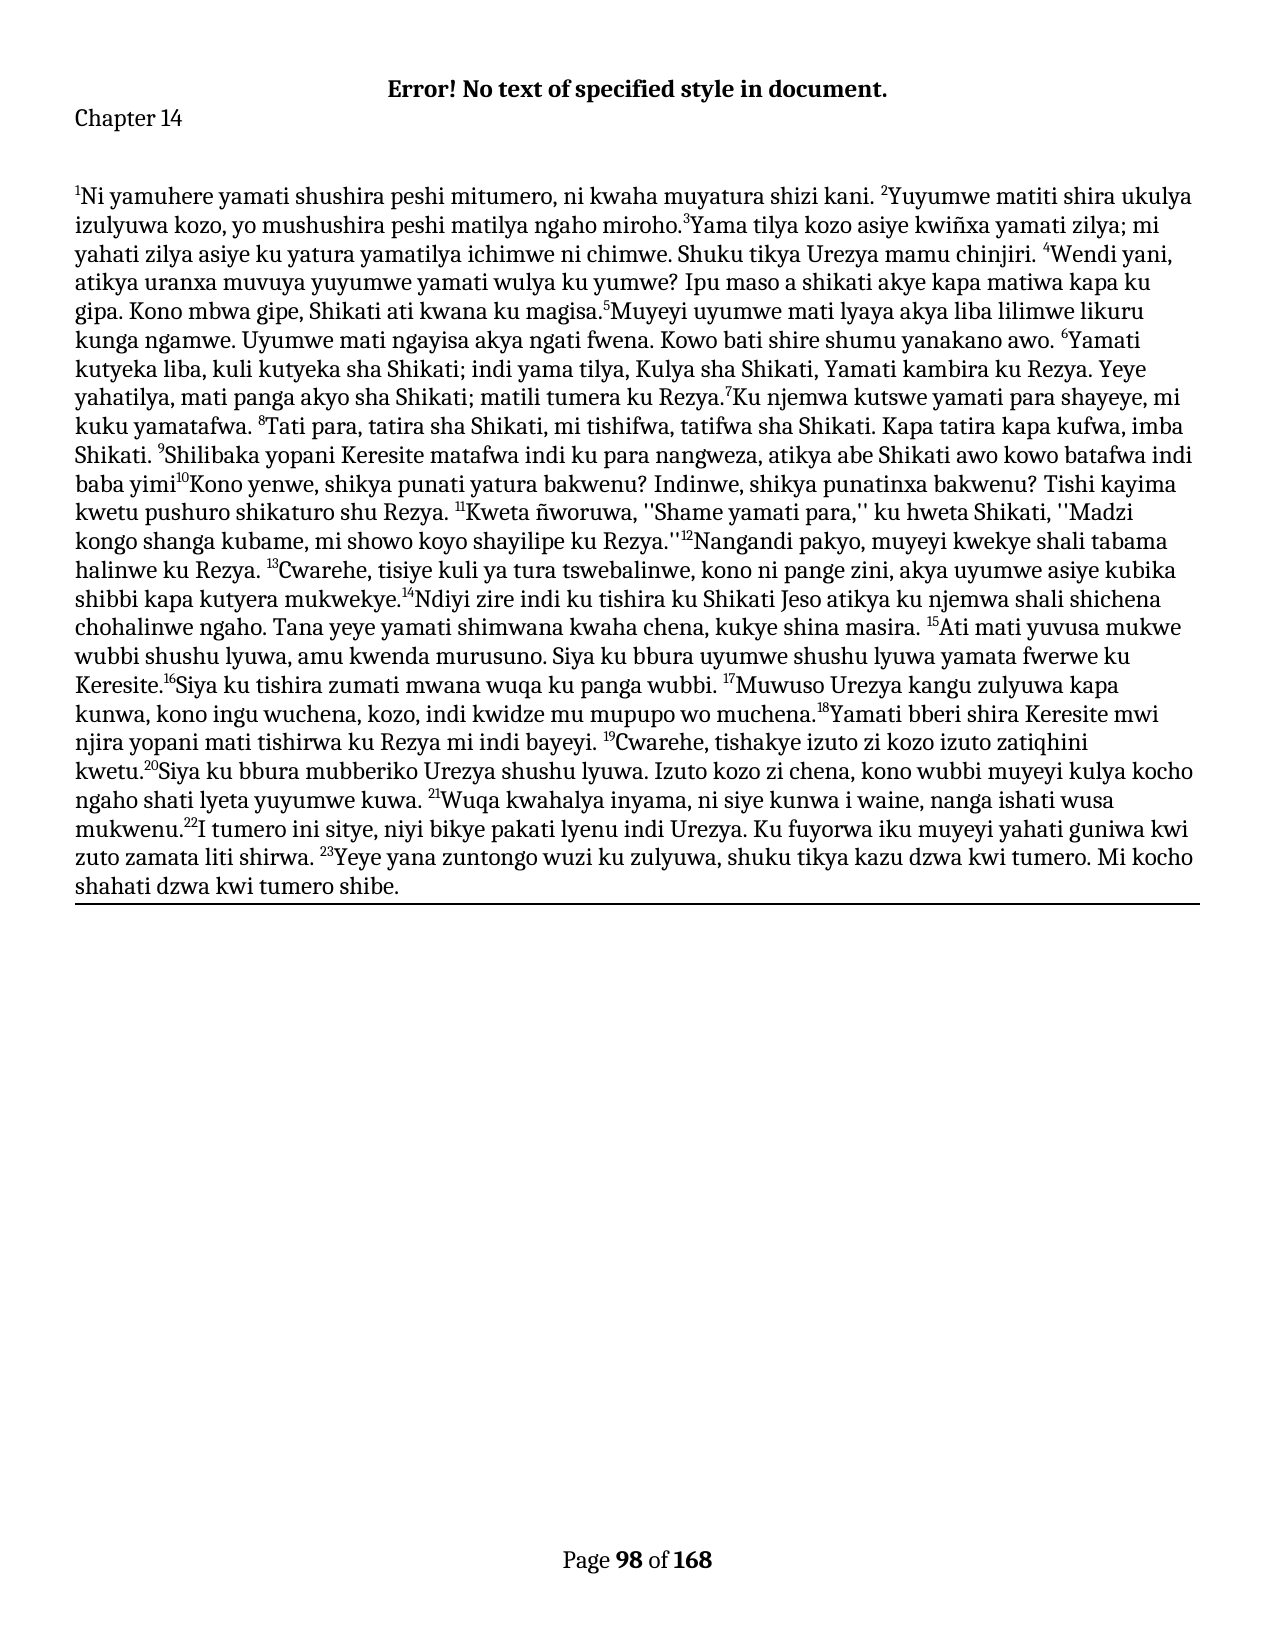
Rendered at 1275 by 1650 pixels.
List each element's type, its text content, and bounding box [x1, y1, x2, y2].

text Chapter 14 [75, 104, 1200, 161]
text 1Ni yamuhere yamati shushira peshi mitumero, ni kwaha muyatura shizi kani. 2Yuyumwe matiti shira ukulya izulyuwa kozo, yo mushushira peshi matilya ngaho miroho.3Yama tilya kozo asiye kwiñxa yamati zilya; mi yahati zilya asiye ku yatura yamatilya ichimwe ni chimwe. Shuku tikya Urezya mamu chinjiri. 4Wendi yani, atikya uranxa muvuya yuyumwe yamati wulya ku yumwe? Ipu maso a shikati akye kapa matiwa kapa ku gipa. Kono mbwa gipe, Shikati ati kwana ku magisa.5Muyeyi uyumwe mati lyaya akya liba lilimwe likuru kunga ngamwe. Uyumwe mati ngayisa akya ngati fwena. Kowo bati shire shumu yanakano awo. 6Yamati kutyeka liba, kuli kutyeka sha Shikati; indi yama tilya, Kulya sha Shikati, Yamati kambira ku Rezya. Yeye yahatilya, mati panga akyo sha Shikati; matili tumera ku Rezya.7Ku njemwa kutswe yamati para shayeye, mi kuku yamatafwa. 8Tati para, tatira sha Shikati, mi tishifwa, tatifwa sha Shikati. Kapa tatira kapa kufwa, imba Shikati. 9Shilibaka yopani Keresite matafwa indi ku para nangweza, atikya abe Shikati awo kowo batafwa indi baba yimi10Kono yenwe, shikya punati yatura bakwenu? Indinwe, shikya punatinxa bakwenu? Tishi kayima kwetu pushuro shikaturo shu Rezya. 11Kweta ñworuwa, ''Shame yamati para,'' ku hweta Shikati, ''Madzi kongo shanga kubame, mi showo koyo shayilipe ku Rezya.''12Nangandi pakyo, muyeyi kwekye shali tabama halinwe ku Rezya. 13Cwarehe, tisiye kuli ya tura tswebalinwe, kono ni pange zini, akya uyumwe asiye kubika shibbi kapa kutyera mukwekye.14Ndiyi zire indi ku tishira ku Shikati Jeso atikya ku njemwa shali shichena chohalinwe ngaho. Tana yeye yamati shimwana kwaha chena, kukye shina masira. 15Ati mati yuvusa mukwe wubbi shushu lyuwa, amu kwenda murusuno. Siya ku bbura uyumwe shushu lyuwa yamata fwerwe ku Keresite.16Siya ku tishira zumati mwana wuqa ku panga wubbi. 17Muwuso Urezya kangu zulyuwa kapa kunwa, kono ingu wuchena, kozo, indi kwidze mu mupupo wo muchena.18Yamati bberi shira Keresite mwi njira yopani mati tishirwa ku Rezya mi indi bayeyi. 19Cwarehe, tishakye izuto zi kozo izuto zatiqhini kwetu.20Siya ku bbura mubberiko Urezya shushu lyuwa. Izuto kozo zi chena, kono wubbi muyeyi kulya kocho ngaho shati lyeta yuyumwe kuwa. 21Wuqa kwahalya inyama, ni siye kunwa i waine, nanga ishati wusa mukwenu.22I tumero ini sitye, niyi bikye pakati lyenu indi Urezya. Ku fuyorwa iku muyeyi yahati guniwa kwi zuto zamata liti shirwa. 23Yeye yana zuntongo wuzi ku zulyuwa, shuku tikya kazu dzwa kwi tumero. Mi kocho shahati dzwa kwi tumero shibe. [75, 182, 1200, 903]
